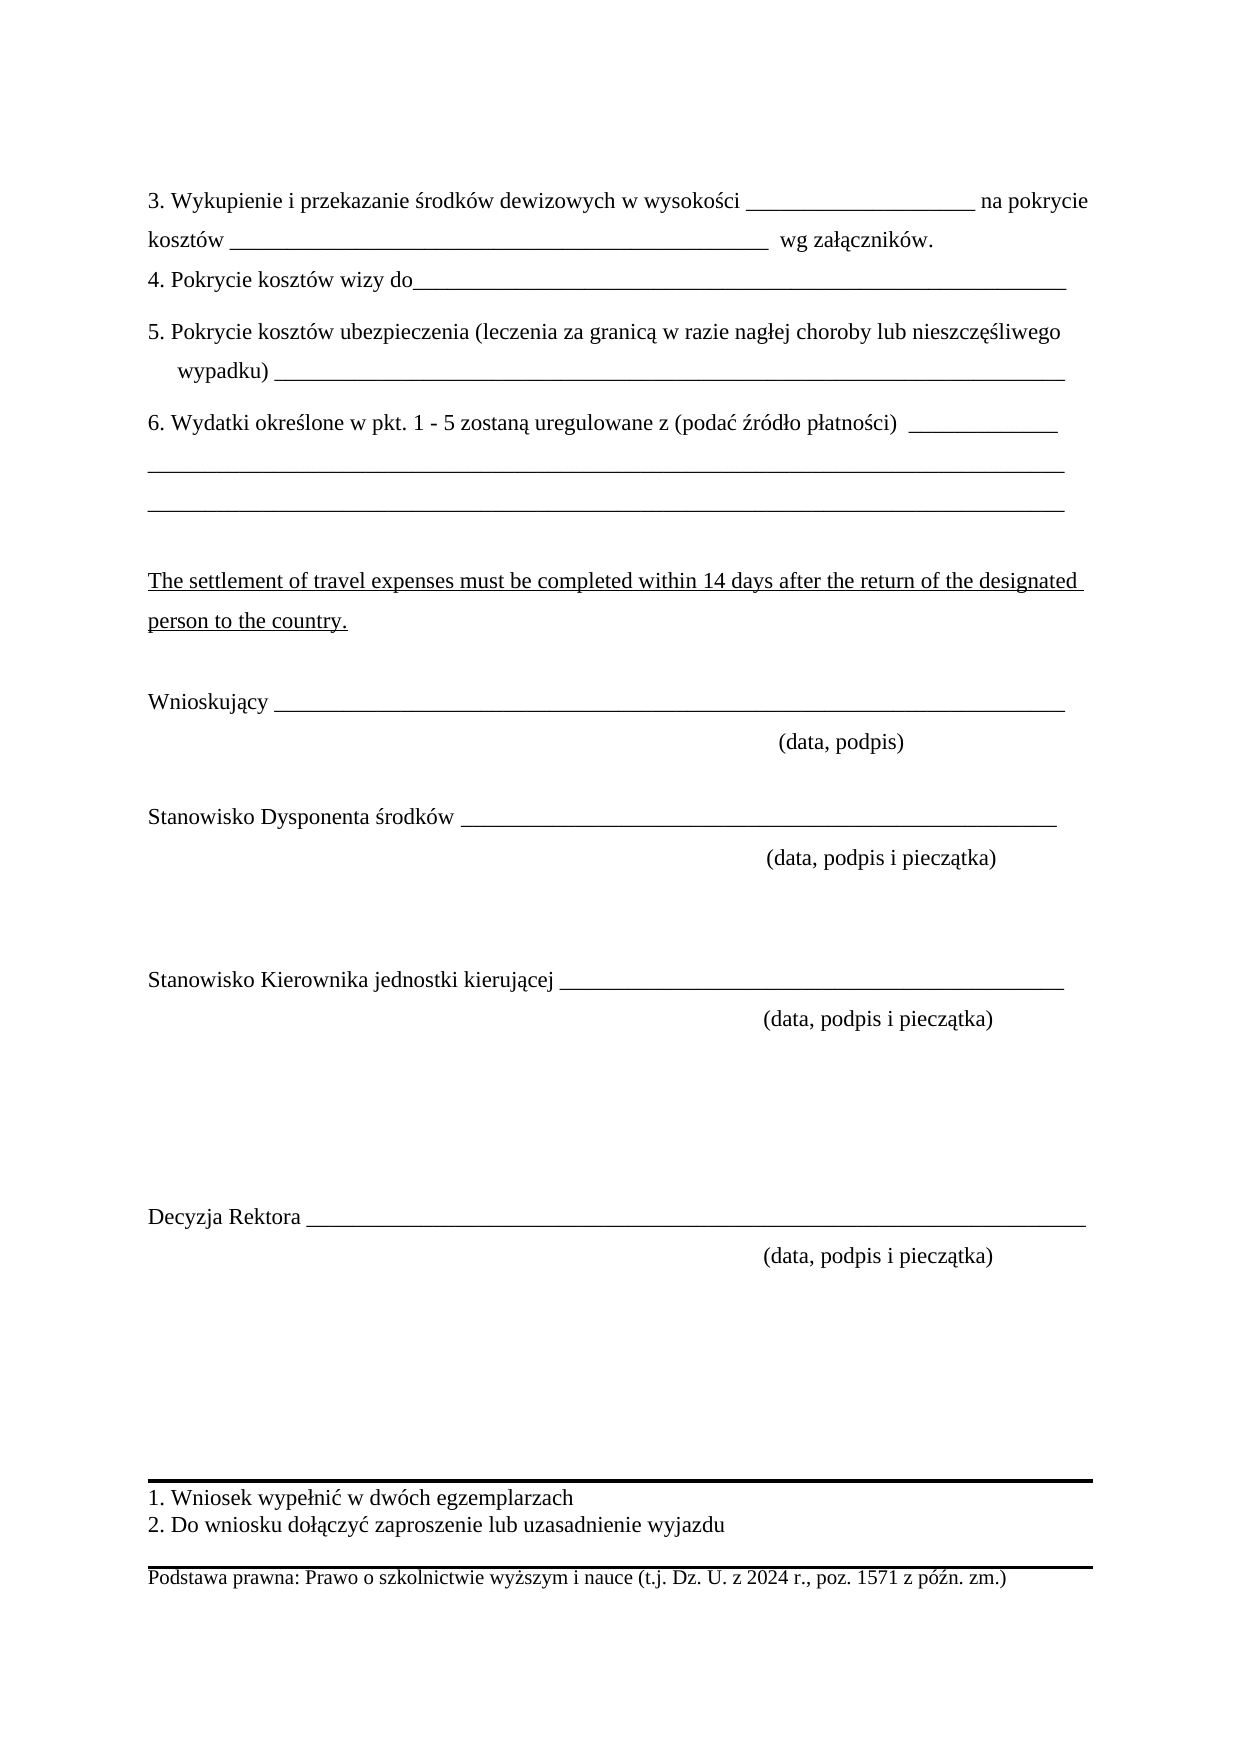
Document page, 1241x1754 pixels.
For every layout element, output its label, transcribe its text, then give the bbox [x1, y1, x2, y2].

text ________________________________________________________________________________ [148, 488, 1093, 515]
text Decyzja Rektora ____________________________________________________________________ [148, 1203, 1093, 1229]
text The settlement of travel expenses must be completed within 14 days after the return of the designated person to the country. [148, 567, 1093, 633]
text 3. Wykupienie i przekazanie środków dewizowych w wysokości ____________________ na pokrycie kosztów _______________________________________________ wg załączników. [148, 187, 1093, 253]
text Stanowisko Kierownika jednostki kierującej ____________________________________________ [148, 966, 1093, 992]
text Wnioskujący _____________________________________________________________________ [148, 688, 1093, 714]
text 2. Do wniosku dołączyć zaproszenie lub uzasadnienie wyjazdu [148, 1511, 1093, 1537]
text (data, podpis) [148, 728, 1093, 754]
text Podstawa prawna: Prawo o szkolnictwie wyższym i nauce (t.j. Dz. U. z 2024 r., poz. 1571 z późn. zm.) [148, 1569, 1093, 1588]
text (data, podpis i pieczątka) [590, 1242, 1093, 1269]
text 5. Pokrycie kosztów ubezpieczenia (leczenia za granicą w razie nagłej choroby lub nieszczęśliwego wypadku) _____________________________________________________________________ [148, 318, 1093, 384]
text (data, podpis i pieczątka) [148, 844, 1093, 870]
text 6. Wydatki określone w pkt. 1 - 5 zostaną uregulowane z (podać źródło płatności) _____________ ________________________________________________________________________________ [148, 409, 1093, 475]
text 4. Pokrycie kosztów wizy do_________________________________________________________ [148, 266, 1093, 292]
text Stanowisko Dysponenta środków ____________________________________________________ [148, 803, 1093, 829]
text (data, podpis i pieczątka) [590, 1006, 1093, 1032]
text 1. Wniosek wypełnić w dwóch egzemplarzach [148, 1483, 1093, 1511]
